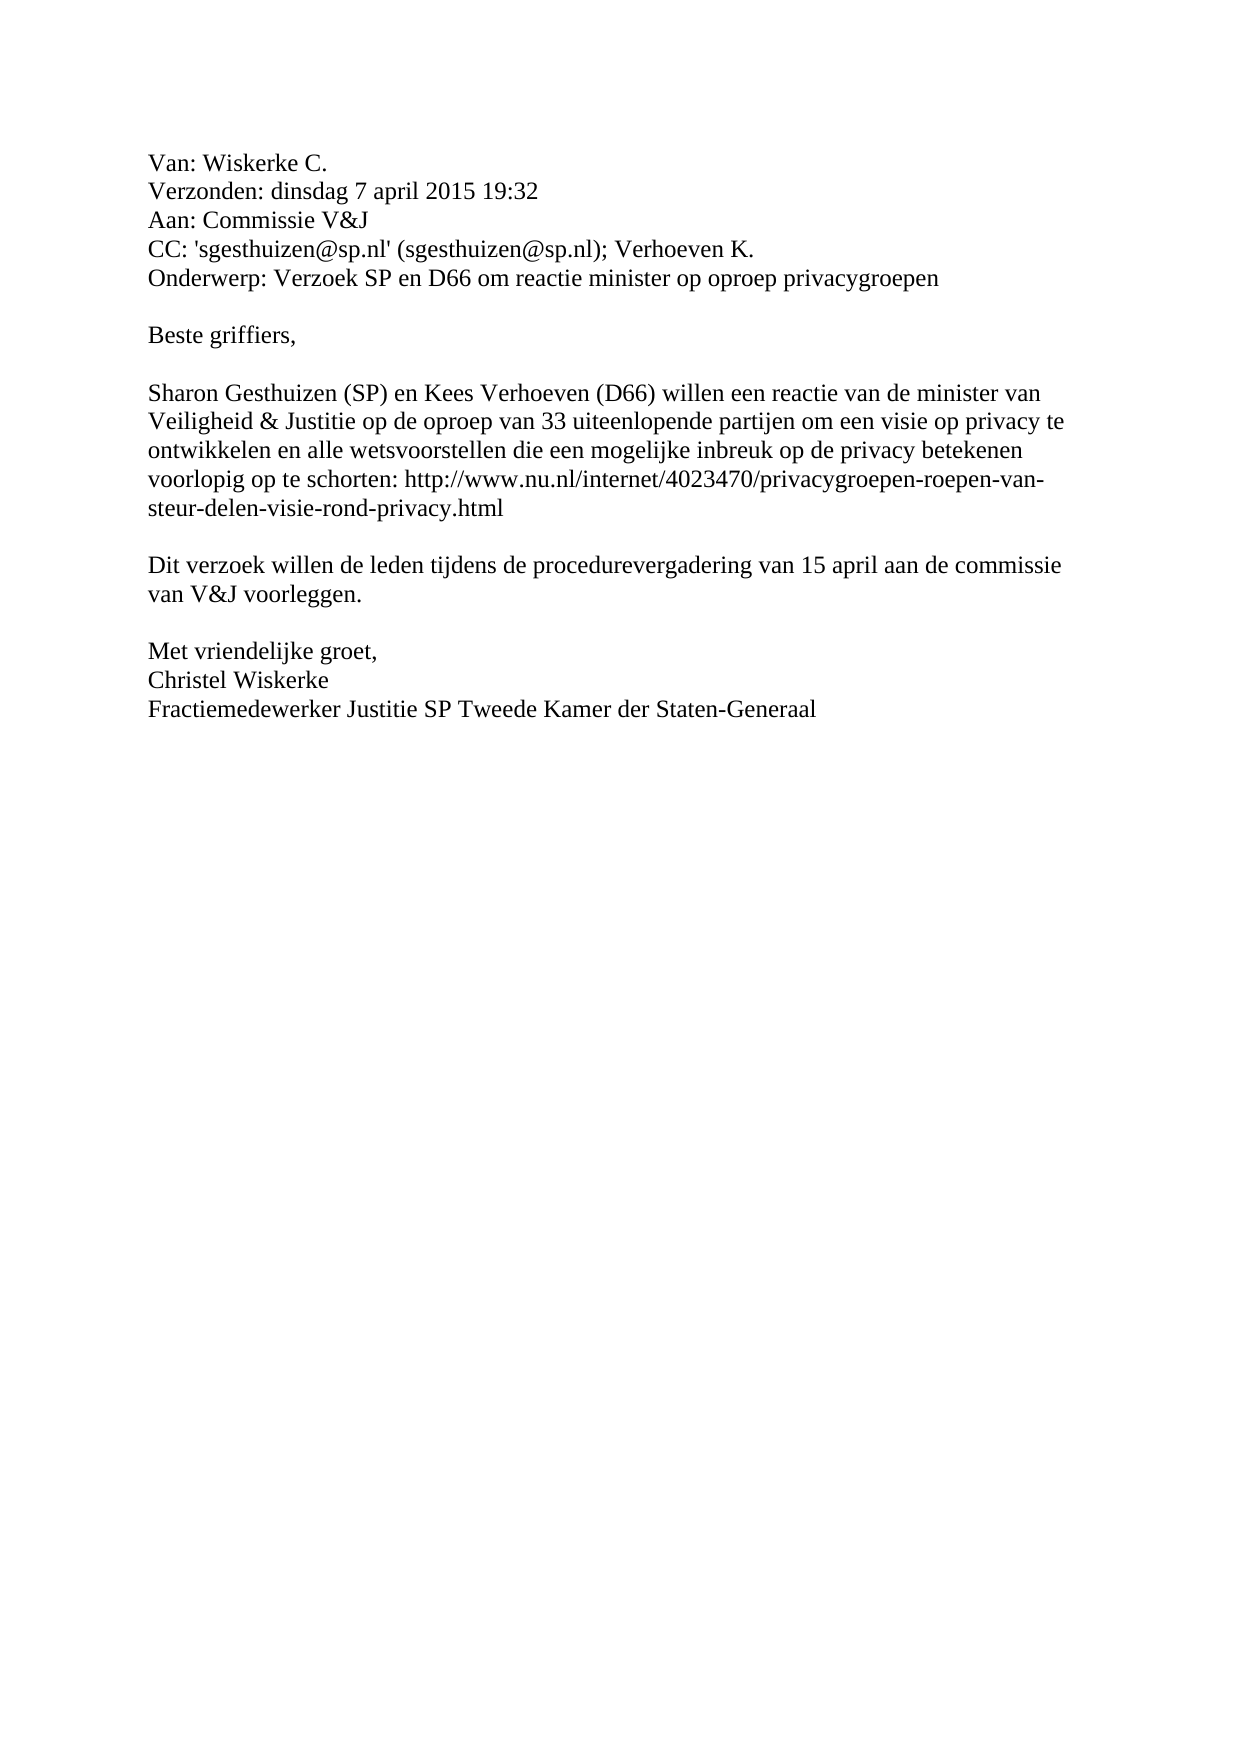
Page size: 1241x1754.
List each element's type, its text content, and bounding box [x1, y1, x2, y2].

text Met vriendelijke groet, [148, 636, 1093, 665]
text Fractiemedewerker Justitie SP Tweede Kamer der Staten-Generaal [148, 694, 1093, 723]
text Beste griffiers, [148, 320, 1093, 349]
text Sharon Gesthuizen (SP) en Kees Verhoeven (D66) willen een reactie van de minister van Veiligheid & Justitie op de oproep van 33 uiteenlopende partijen om een visie op privacy te ontwikkelen en alle wetsvoorstellen die een mogelijke inbreuk op de privacy betekenen voorlopig op te schorten: http://www.nu.nl/internet/4023470/privacygroepen-roepen-van-steur-delen-visie-rond-privacy.html [148, 378, 1093, 521]
text CC: 'sgesthuizen@sp.nl' (sgesthuizen@sp.nl); Verhoeven K. [148, 234, 1093, 263]
text Dit verzoek willen de leden tijdens de procedurevergadering van 15 april aan de commissie van V&J voorleggen. [148, 550, 1093, 608]
text Christel Wiskerke [148, 665, 1093, 694]
text Van: Wiskerke C. [148, 148, 1093, 176]
text Verzonden: dinsdag 7 april 2015 19:32 [148, 176, 1093, 205]
text Aan: Commissie V&J [148, 205, 1093, 234]
text Onderwerp: Verzoek SP en D66 om reactie minister op oproep privacygroepen [148, 263, 1093, 291]
